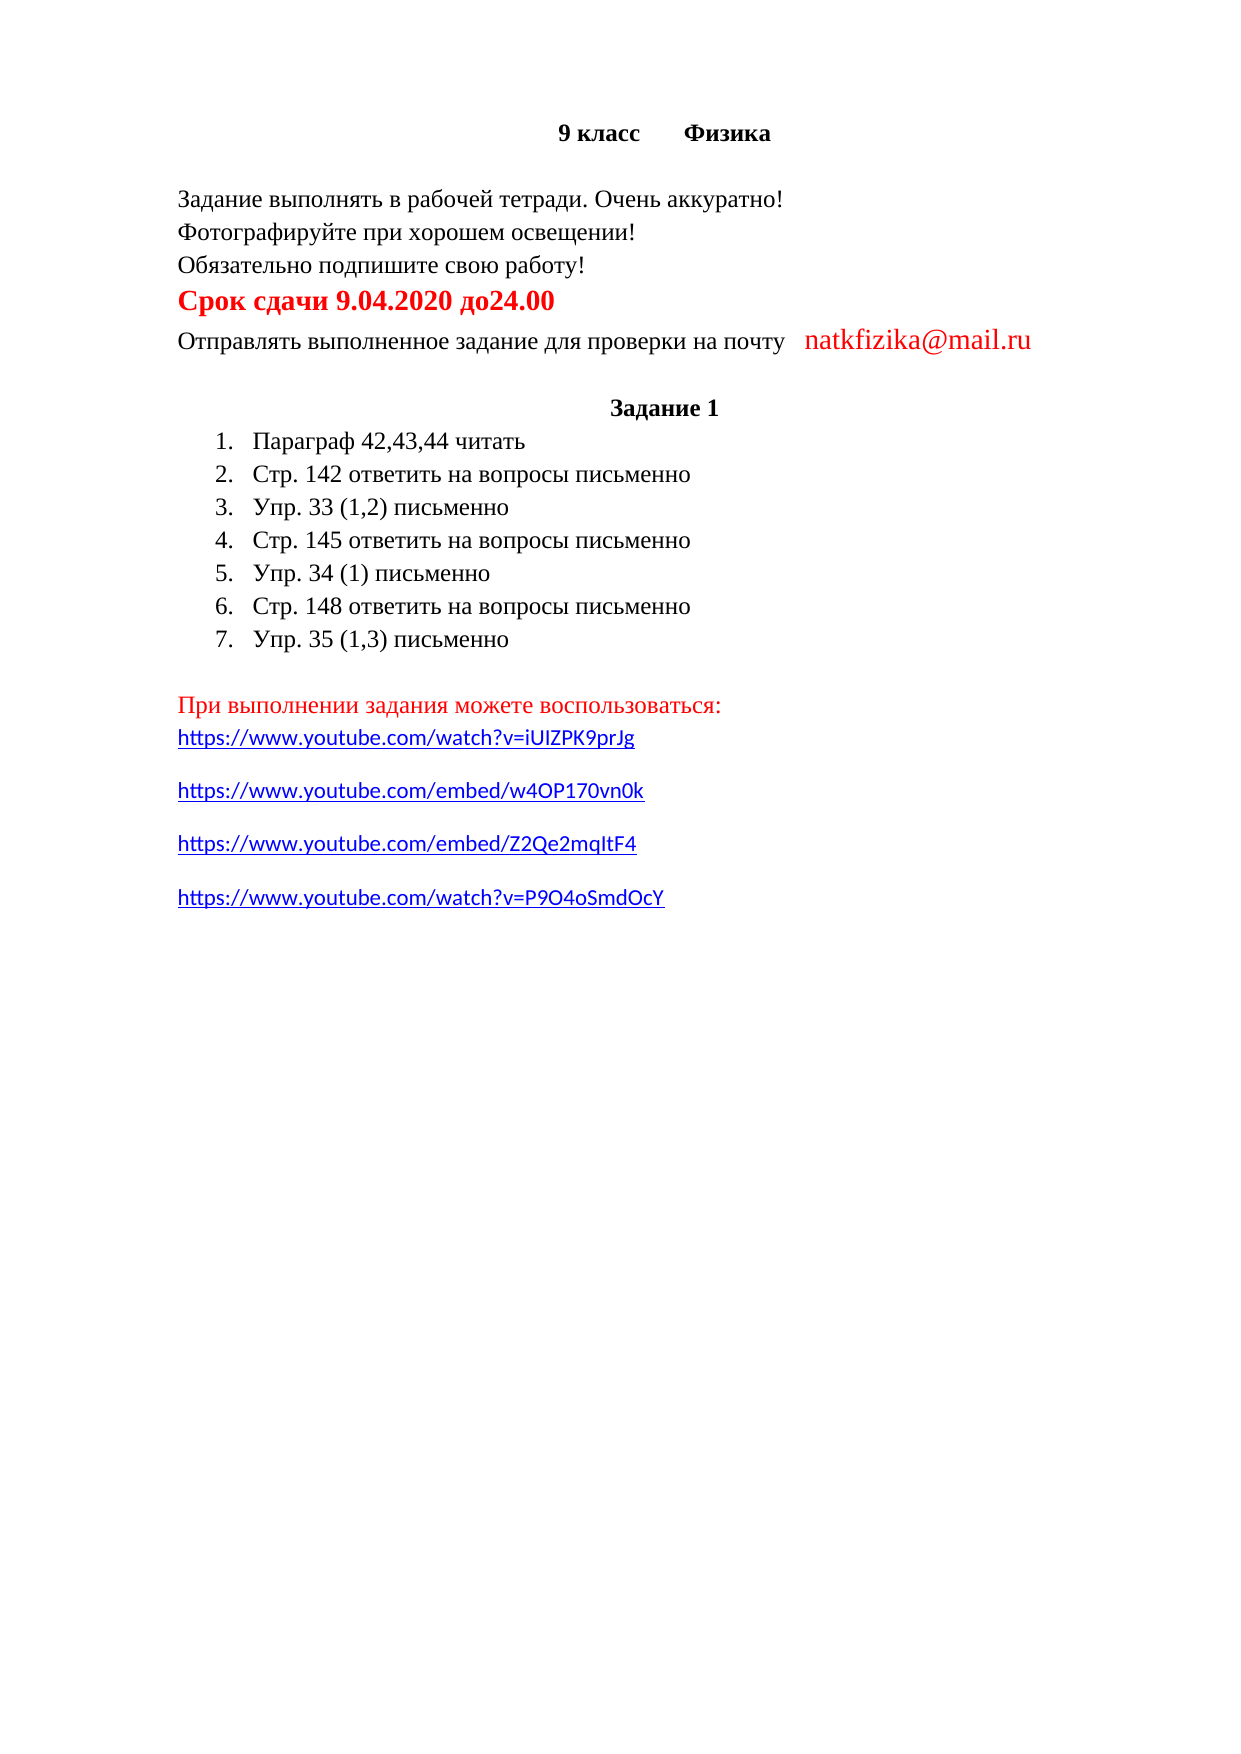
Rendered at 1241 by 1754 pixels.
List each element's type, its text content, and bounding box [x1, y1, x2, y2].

text https://www.youtube.com/watch?v=P9O4oSmdOcY [177, 883, 1152, 911]
list Стр. 142 ответить на вопросы письменно [215, 459, 1152, 488]
list Упр. 34 (1) письменно [215, 558, 1152, 587]
list Стр. 145 ответить на вопросы письменно [215, 525, 1152, 554]
text https://www.youtube.com/embed/w4OP170vn0k [177, 777, 1152, 804]
text При выполнении задания можете воспользоваться: [177, 691, 1152, 719]
text https://www.youtube.com/watch?v=iUIZPK9prJg [177, 723, 1152, 752]
text https://www.youtube.com/embed/Z2Qe2mqItF4 [177, 829, 1152, 858]
list Упр. 33 (1,2) письменно [215, 492, 1152, 521]
list Параграф 42,43,44 читать [215, 426, 1152, 455]
list Упр. 35 (1,3) письменно [215, 624, 1152, 653]
text Фотографируйте при хорошем освещении! [177, 217, 1152, 246]
text Отправлять выполненное задание для проверки на почту natkfizika@mail.ru [177, 322, 1152, 355]
text Срок сдачи 9.04.2020 до24.00 [177, 283, 1152, 317]
text Задание 1 [177, 393, 1152, 422]
text Задание выполнять в рабочей тетради. Очень аккуратно! [177, 184, 1152, 213]
text Обязательно подпишите свою работу! [177, 250, 1152, 279]
list Стр. 148 ответить на вопросы письменно [215, 591, 1152, 620]
text 9 класс Физика [177, 118, 1152, 147]
